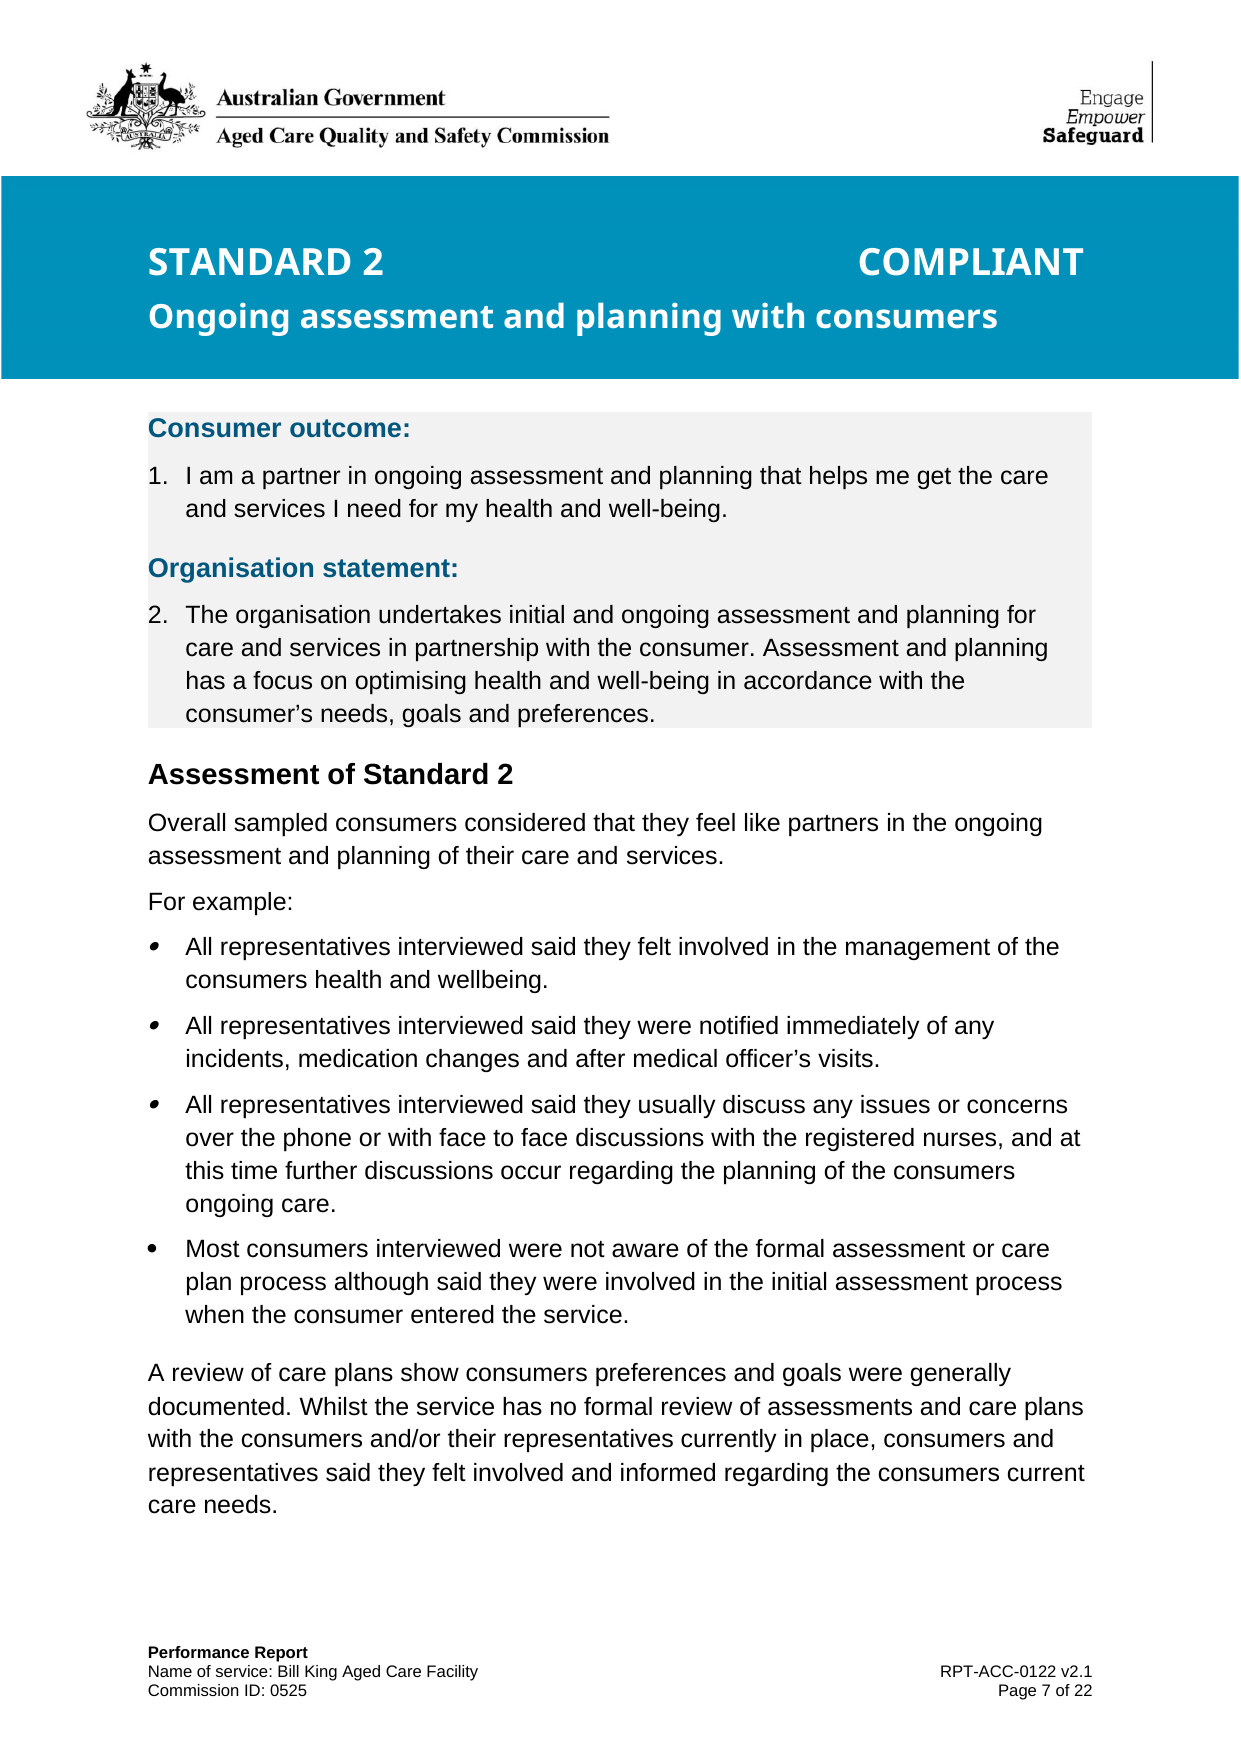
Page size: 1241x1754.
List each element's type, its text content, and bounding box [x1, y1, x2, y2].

subtitle I am a partner in ongoing assessment and planning that helps me get the care and services I need for my health and well-being. [148, 461, 1092, 522]
list All representatives interviewed said they were notified immediately of any incidents, medication changes and after medical officer’s visits. [148, 1011, 1092, 1073]
subtitle Organisation statement: [148, 552, 1092, 583]
list All representatives interviewed said they felt involved in the management of the consumers health and wellbeing. [148, 932, 1092, 994]
subtitle STANDARD 2 COMPLIANT Ongoing assessment and planning with consumers [148, 236, 1092, 339]
list Most consumers interviewed were not aware of the formal assessment or care plan process although said they were involved in the initial assessment process when the consumer entered the service. [148, 1234, 1092, 1329]
subtitle Assessment of Standard 2 [148, 757, 1092, 791]
subtitle Consumer outcome: [148, 412, 1092, 443]
text A review of care plans show consumers preferences and goals were generally documented. Whilst the service has no formal review of assessments and care plans with the consumers and/or their representatives currently in place, consumers and representatives said they felt involved and informed regarding the consumers current care needs. [148, 1358, 1092, 1519]
list The organisation undertakes initial and ongoing assessment and planning for care and services in partnership with the consumer. Assessment and planning has a focus on optimising health and well-being in accordance with the consumer’s needs, goals and preferences. [148, 600, 1092, 728]
picture [0, 1, 1241, 171]
text Overall sampled consumers considered that they feel like partners in the ongoing assessment and planning of their care and services. [148, 808, 1092, 870]
list All representatives interviewed said they usually discuss any issues or concerns over the phone or with face to face discussions with the registered nurses, and at this time further discussions occur regarding the planning of the consumers ongoing care. [148, 1089, 1092, 1217]
text For example: [148, 887, 1092, 916]
